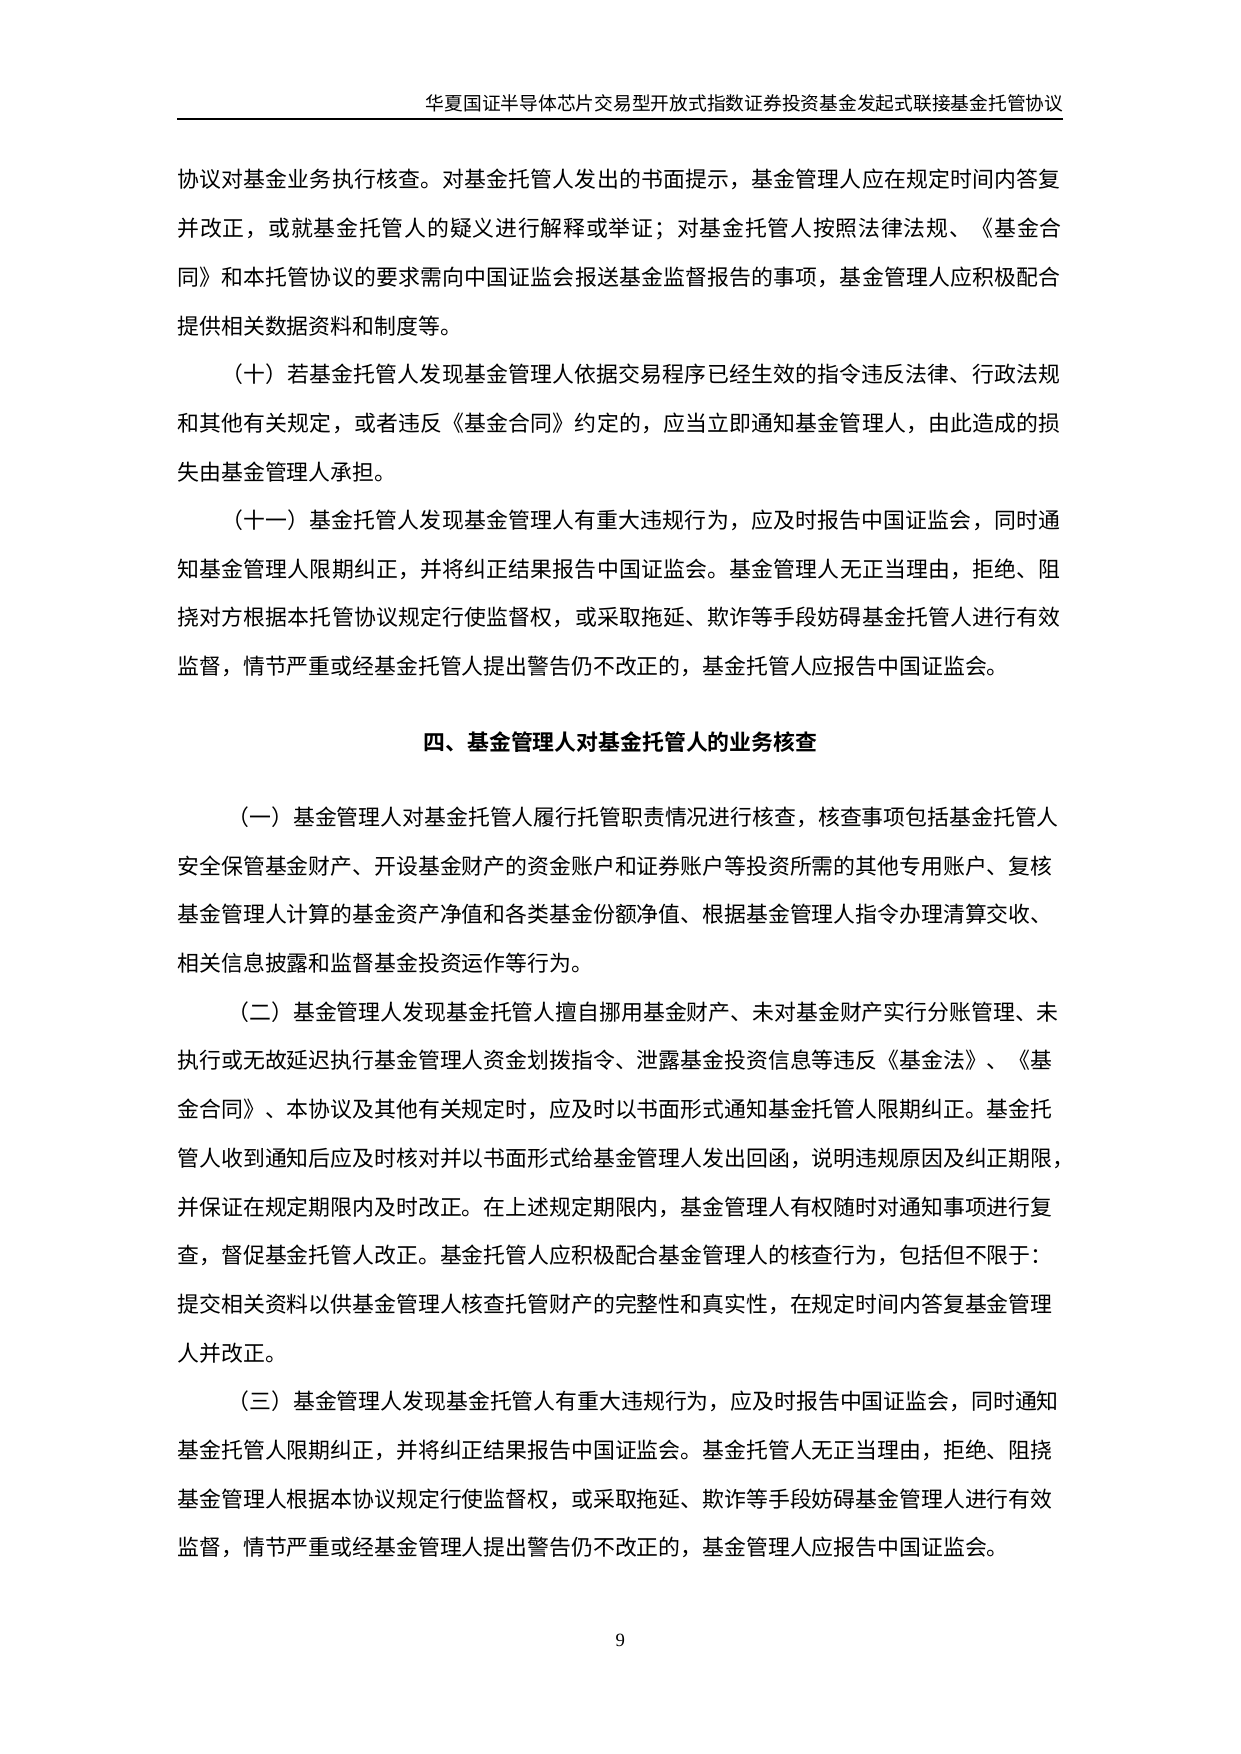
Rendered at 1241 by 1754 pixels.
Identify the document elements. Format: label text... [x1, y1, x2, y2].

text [177, 162, 1063, 341]
text （三）基金管理人发现基金托管人有重大违规行为，应及时报告中国证监会，同时通知基金托管人限期纠正，并将纠正结果报告中国证监会。基金托管人无正当理由，拒绝、阻挠基金管理人根据本协议规定行使监督权，或采取拖延、欺诈等手段妨碍基金管理人进行有效监督，情节严重或经基金管理人提出警告仍不改正的，基金管理人应报告中国证监会。 [177, 1384, 1063, 1562]
text （十一）基金托管人发现基金管理人有重大违规行为，应及时报告中国证监会，同时通知基金管理人限期纠正，并将纠正结果报告中国证监会。基金管理人无正当理由，拒绝、阻挠对方根据本托管协议规定行使监督权，或采取拖延、欺诈等手段妨碍基金托管人进行有效监督，情节严重或经基金托管人提出警告仍不改正的，基金托管人应报告中国证监会。 [177, 502, 1063, 681]
subtitle 四、基金管理人对基金托管人的业务核查 [177, 724, 1063, 757]
text （二）基金管理人发现基金托管人擅自挪用基金财产、未对基金财产实行分账管理、未执行或无故延迟执行基金管理人资金划拨指令、泄露基金投资信息等违反《基金法》、《基金合同》、本协议及其他有关规定时，应及时以书面形式通知基金托管人限期纠正。基金托管人收到通知后应及时核对并以书面形式给基金管理人发出回函，说明违规原因及纠正期限，并保证在规定期限内及时改正。在上述规定期限内，基金管理人有权随时对通知事项进行复查，督促基金托管人改正。基金托管人应积极配合基金管理人的核查行为，包括但不限于：提交相关资料以供基金管理人核查托管财产的完整性和真实性，在规定时间内答复基金管理人并改正。 [177, 994, 1063, 1368]
text （十）若基金托管人发现基金管理人依据交易程序已经生效的指令违反法律、行政法规和其他有关规定，或者违反《基金合同》约定的，应当立即通知基金管理人，由此造成的损失由基金管理人承担。 [177, 357, 1063, 487]
text （一）基金管理人对基金托管人履行托管职责情况进行核查，核查事项包括基金托管人安全保管基金财产、开设基金财产的资金账户和证券账户等投资所需的其他专用账户、复核基金管理人计算的基金资产净值和各类基金份额净值、根据基金管理人指令办理清算交收、相关信息披露和监督基金投资运作等行为。 [177, 799, 1063, 978]
